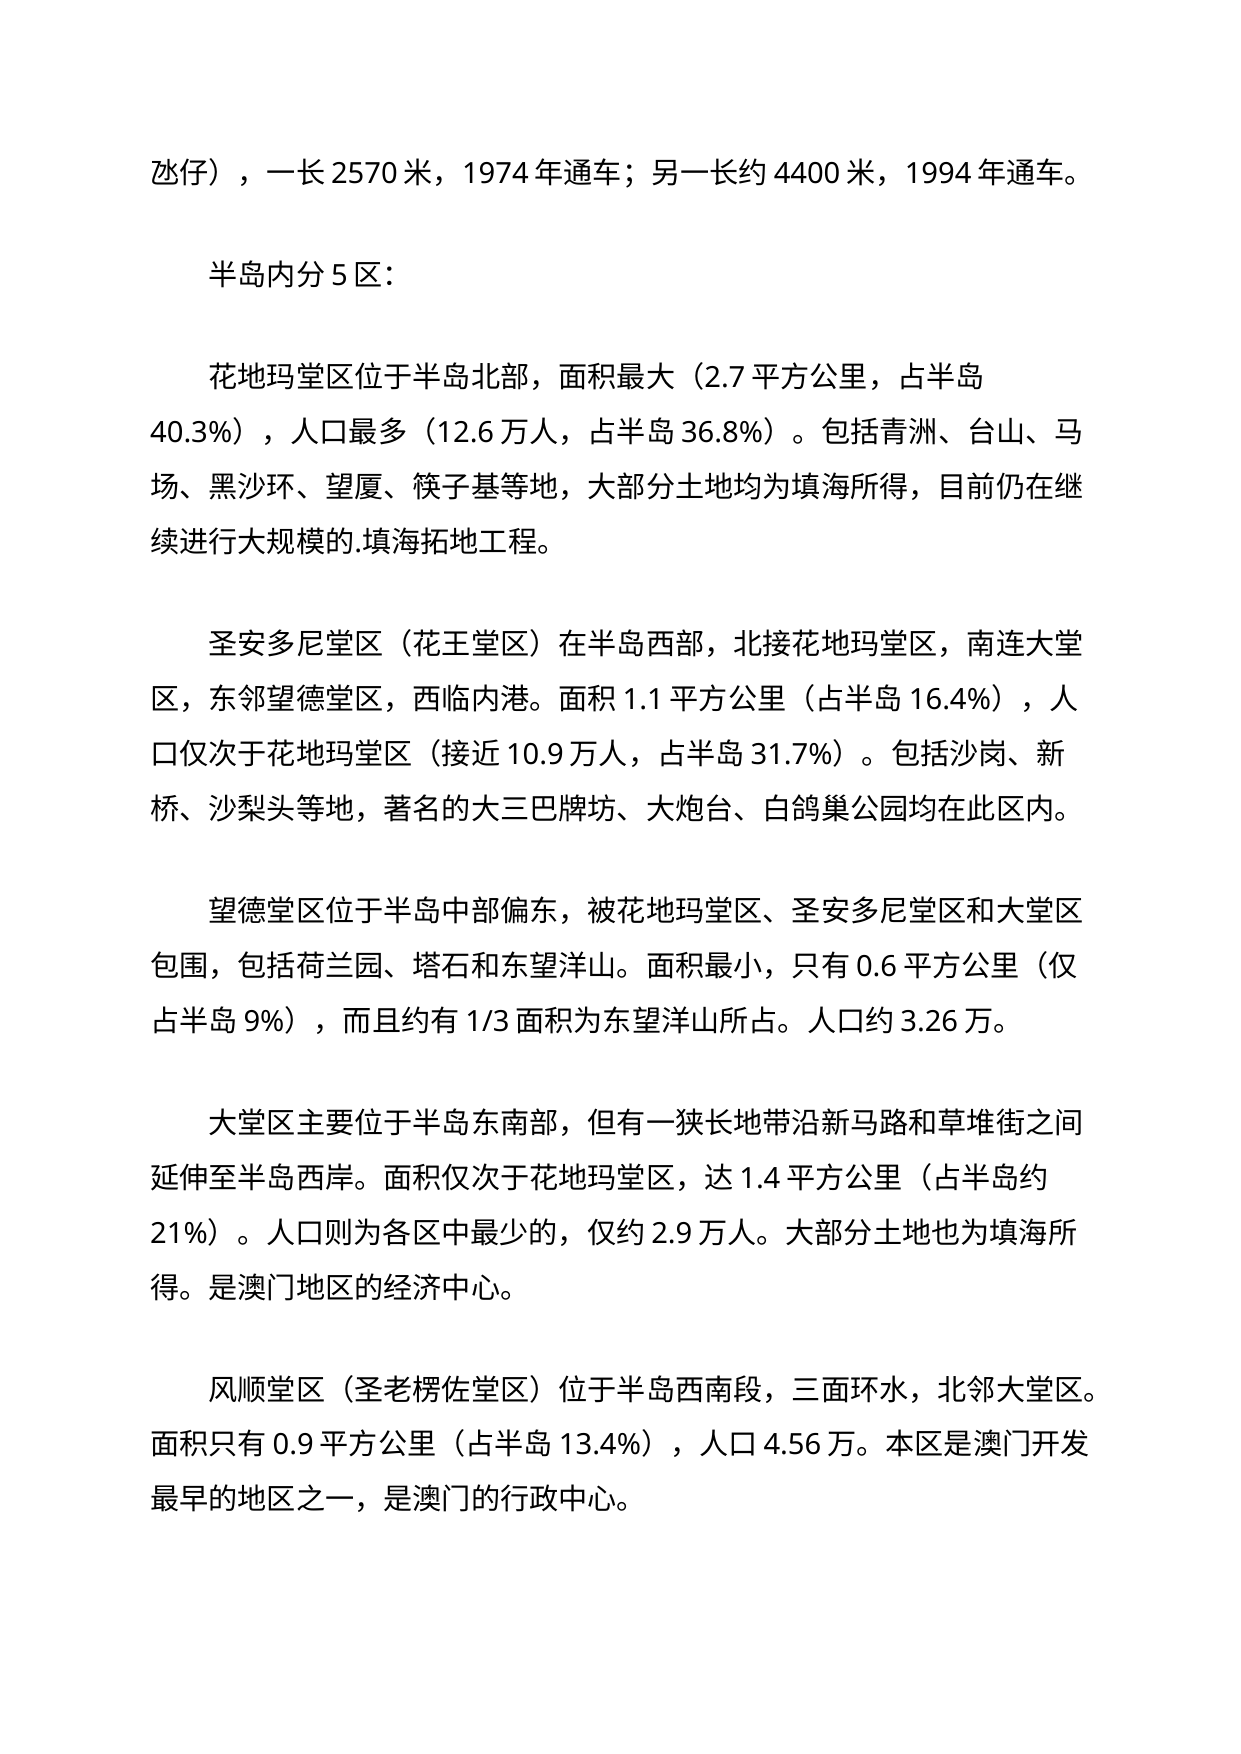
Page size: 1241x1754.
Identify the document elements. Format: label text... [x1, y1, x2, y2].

text 风顺堂区（圣老楞佐堂区）位于半岛西南段，三面环水，北邻大堂区。面积只有0.9平方公里（占半岛13.4%），人口4.56万。本区是澳门开发最早的地区之一，是澳门的行政中心。 [150, 1366, 1090, 1518]
text 半岛内分5区： [150, 252, 1090, 294]
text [150, 150, 1090, 192]
text 圣安多尼堂区（花王堂区）在半岛西部，北接花地玛堂区，南连大堂区，东邻望德堂区，西临内港。面积1.1平方公里（占半岛16.4%），人口仅次于花地玛堂区（接近10.9万人，占半岛31.7%）。包括沙岗、新桥、沙梨头等地，著名的大三巴牌坊、大炮台、白鸽巢公园均在此区内。 [150, 621, 1090, 828]
text 望德堂区位于半岛中部偏东，被花地玛堂区、圣安多尼堂区和大堂区包围，包括荷兰园、塔石和东望洋山。面积最小，只有0.6平方公里（仅占半岛9%），而且约有1/3面积为东望洋山所占。人口约3.26万。 [150, 887, 1090, 1040]
text 大堂区主要位于半岛东南部，但有一狭长地带沿新马路和草堆街之间延伸至半岛西岸。面积仅次于花地玛堂区，达1.4平方公里（占半岛约21%）。人口则为各区中最少的，仅约2.9万人。大部分土地也为填海所得。是澳门地区的经济中心。 [150, 1099, 1090, 1307]
text 花地玛堂区位于半岛北部，面积最大（2.7平方公里，占半岛40.3%），人口最多（12.6万人，占半岛36.8%）。包括青洲、台山、马场、黑沙环、望厦、筷子基等地，大部分土地均为填海所得，目前仍在继续进行大规模的.填海拓地工程。 [150, 354, 1090, 561]
